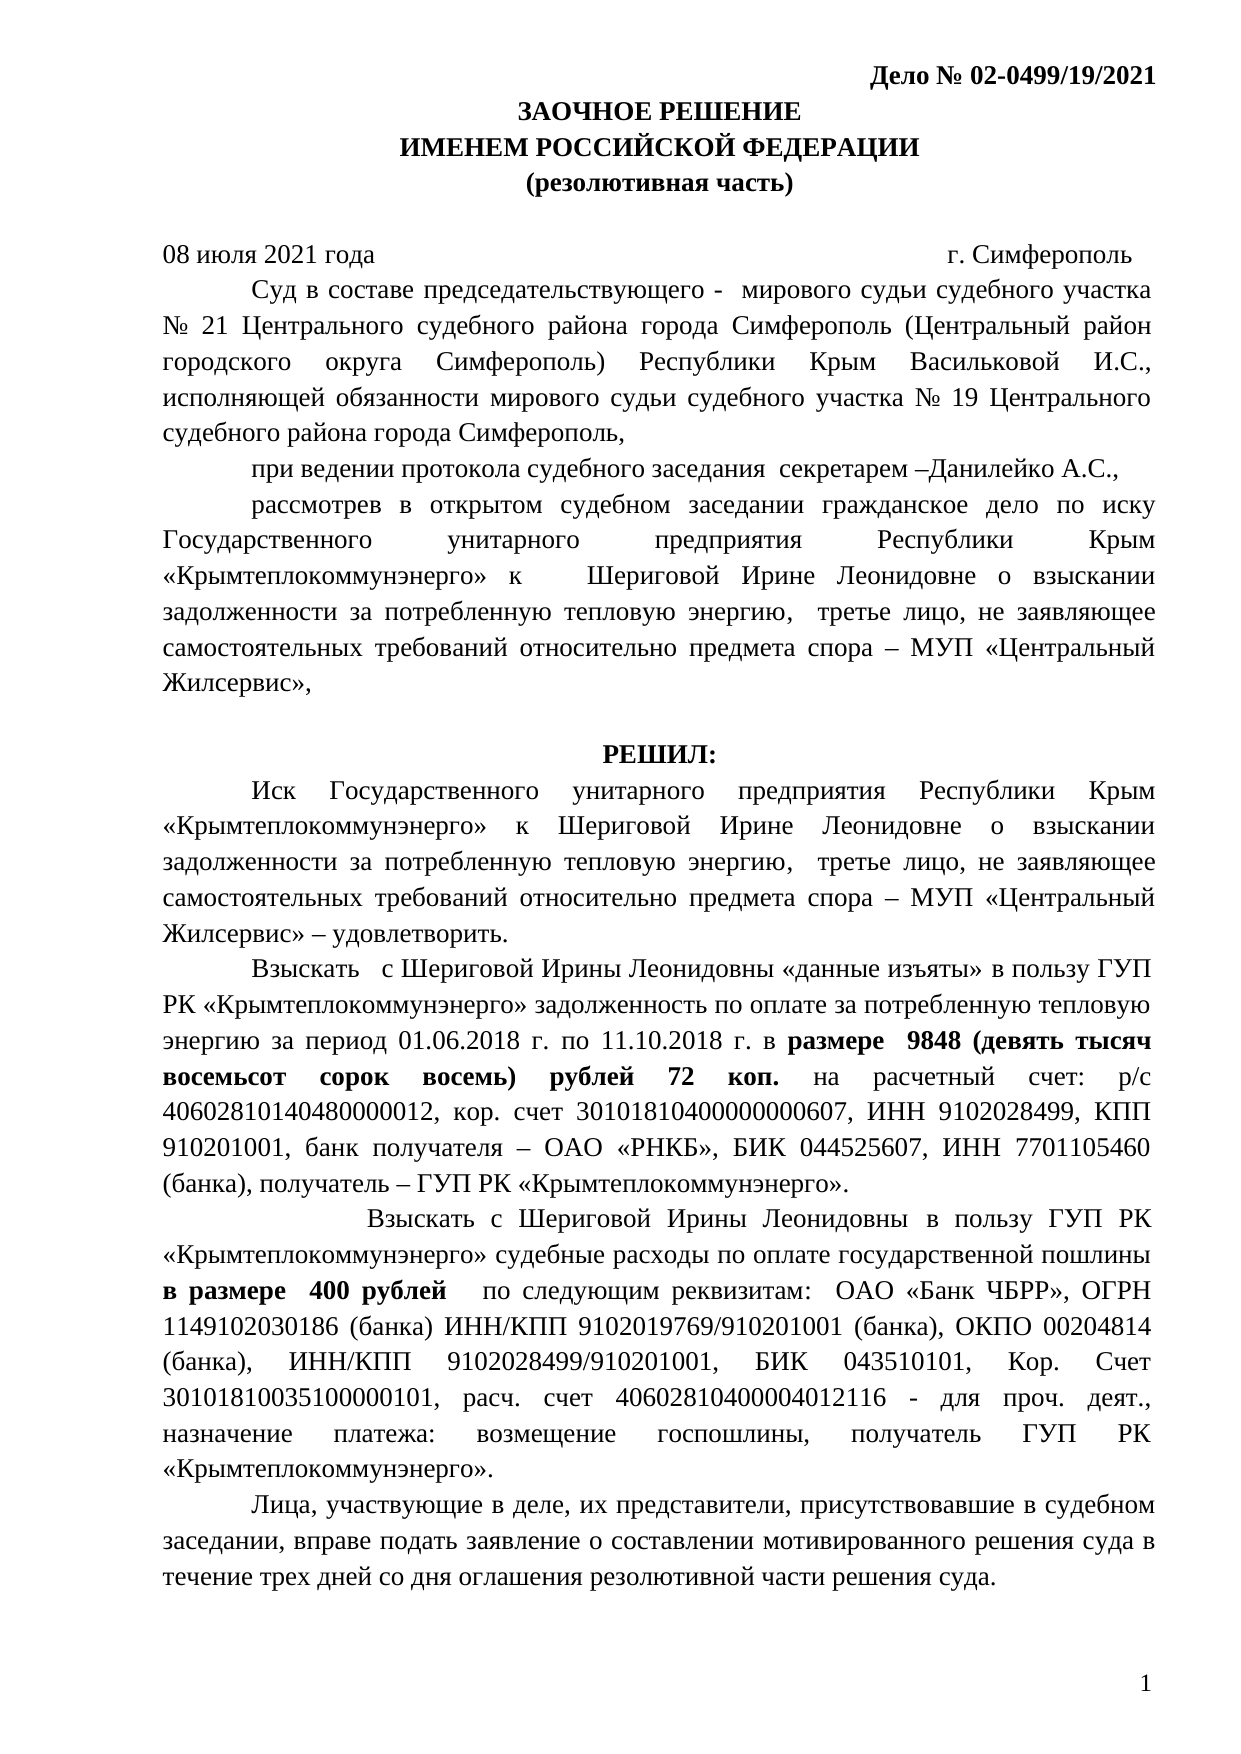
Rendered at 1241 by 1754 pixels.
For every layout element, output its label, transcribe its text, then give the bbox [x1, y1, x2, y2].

text Лица, участвующие в деле, их представители, присутствовавшие в судебном заседании, вправе подать заявление о составлении мотивированного решения суда в течение трех дней со дня оглашения резолютивной части решения суда. [162, 1488, 1156, 1591]
text при ведении протокола судебного заседания секретарем –Данилейко А.С., [162, 452, 1152, 483]
text Взыскать с Шериговой Ирины Леонидовны в пользу ГУП РК «Крымтеплокоммунэнерго» судебные расходы по оплате государственной пошлины в размере 400 рублей по следующим реквизитам: ОАО «Банк ЧБРР», ОГРН 1149102030186 (банка) ИНН/КПП 9102019769/910201001 (банка), ОКПО 00204814 (банка), ИНН/КПП 9102028499/910201001, БИК 043510101, Кор. Счет 30101810035100000101, расч. счет 40602810400004012116 - для проч. деят., назначение платежа: возмещение госпошлины, получатель ГУП РК «Крымтеплокоммунэнерго». [162, 1202, 1152, 1484]
text рассмотрев в открытом судебном заседании гражданское дело по иску Государственного унитарного предприятия Республики Крым «Крымтеплокоммунэнерго» к Шериговой Ирине Леонидовне о взыскании задолженности за потребленную тепловую энергию, третье лицо, не заявляющее самостоятельных требований относительно предмета спора – МУП «Центральный Жилсервис», [162, 488, 1156, 698]
text Суд в составе председательствующего - мирового судьи судебного участка № 21 Центрального судебного района города Симферополь (Центральный район городского округа Симферополь) Республики Крым Васильковой И.С., исполняющей обязанности мирового судьи судебного участка № 19 Центрального судебного района города Симферополь, [162, 273, 1152, 448]
text ЗАОЧНОЕ РЕШЕНИЕ [162, 95, 1156, 126]
text Иск Государственного унитарного предприятия Республики Крым «Крымтеплокоммунэнерго» к Шериговой Ирине Леонидовне о взыскании задолженности за потребленную тепловую энергию, третье лицо, не заявляющее самостоятельных требований относительно предмета спора – МУП «Центральный Жилсервис» – удовлетворить. [162, 774, 1156, 948]
text (резолютивная часть) [162, 166, 1156, 197]
text ИМЕНЕМ РОССИЙСКОЙ ФЕДЕРАЦИИ [162, 131, 1156, 162]
text Дело № 02-0499/19/2021 [162, 59, 1156, 90]
text РЕШИЛ: [162, 738, 1156, 769]
text 08 июля 2021 года г. Симферополь [162, 238, 1156, 269]
text Взыскать с Шериговой Ирины Леонидовны «данные изъяты» в пользу ГУП РК «Крымтеплокоммунэнерго» задолженность по оплате за потребленную тепловую энергию за период 01.06.2018 г. по 11.10.2018 г. в размере 9848 (девять тысяч восемьсот сорок восемь) рублей 72 коп. на расчетный счет: р/с 40602810140480000012, кор. счет 30101810400000000607, ИНН 9102028499, КПП 910201001, банк получателя – ОАО «РНКБ», БИК 044525607, ИНН 7701105460 (банка), получатель – ГУП РК «Крымтеплокоммунэнерго». [162, 952, 1152, 1198]
